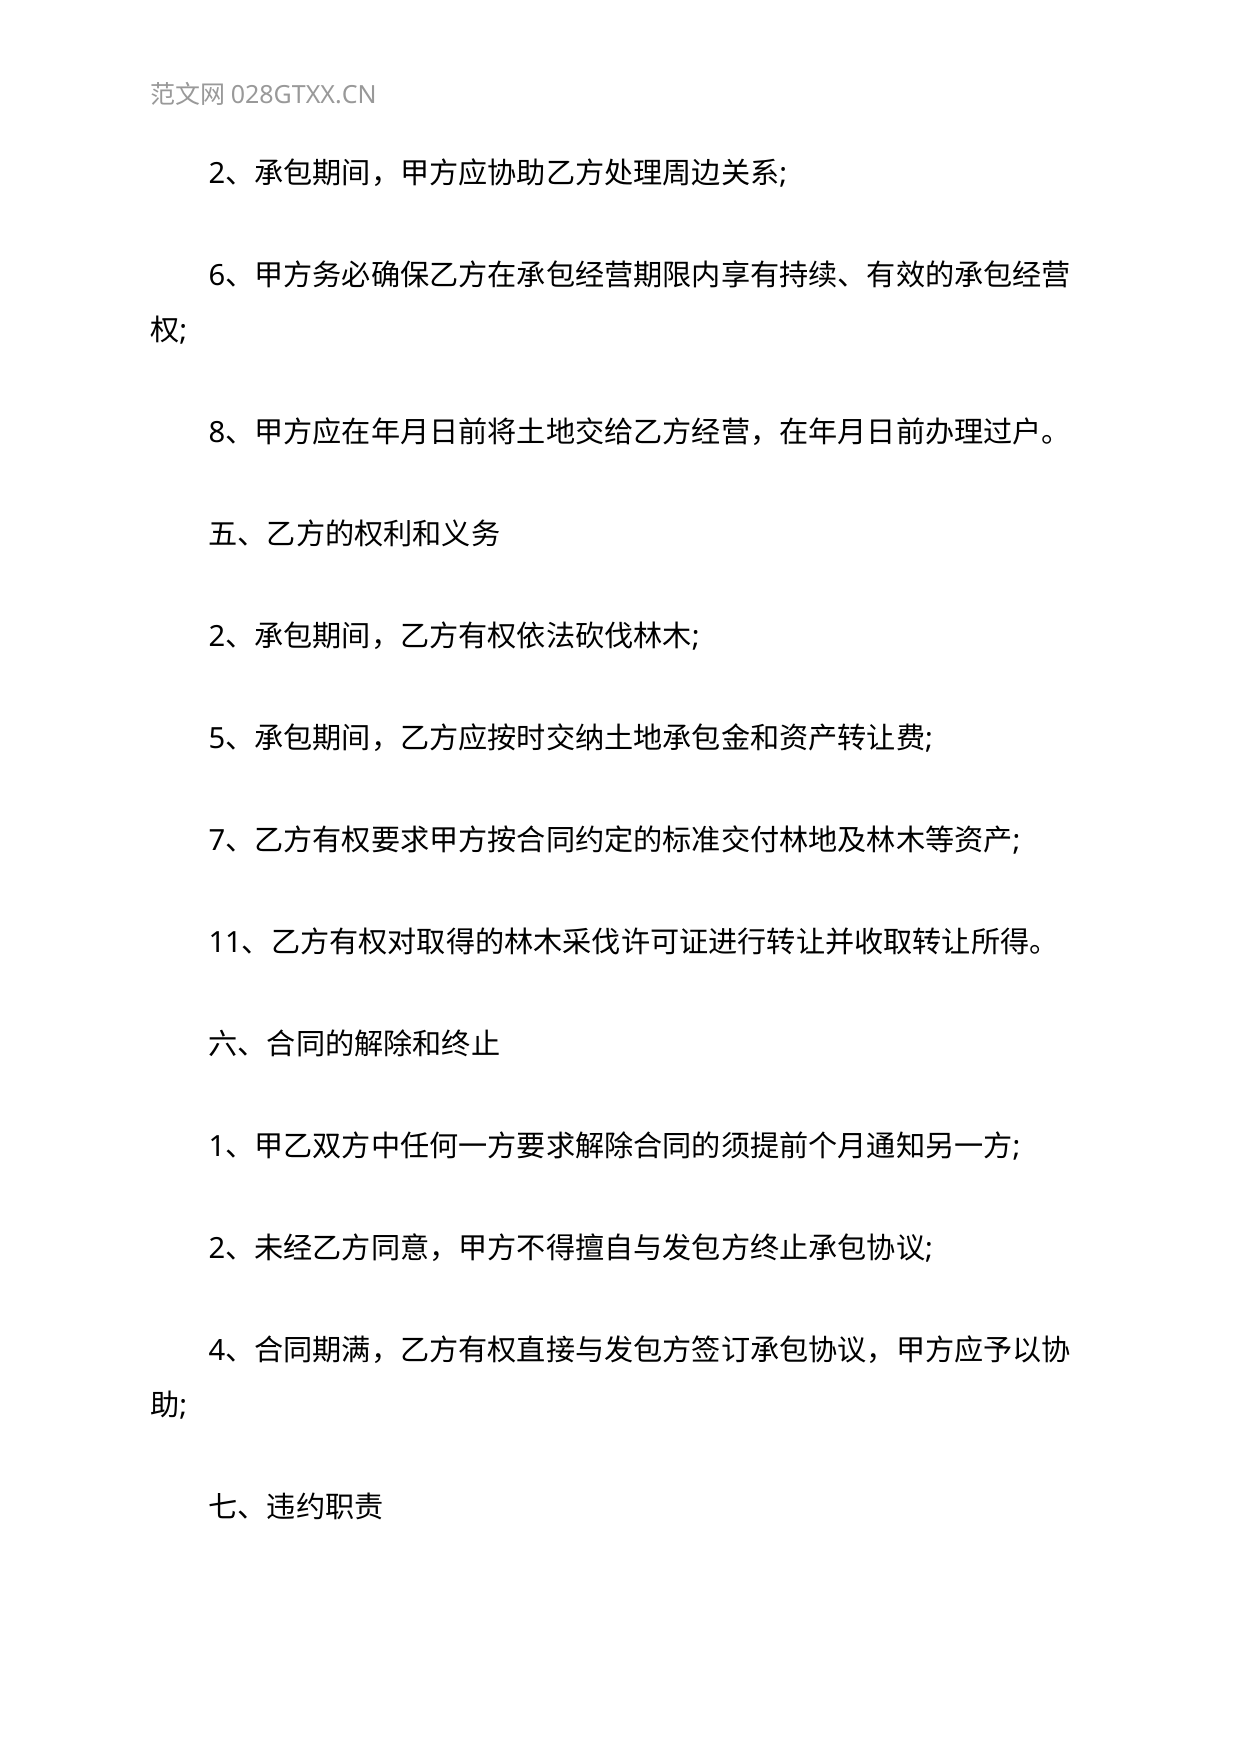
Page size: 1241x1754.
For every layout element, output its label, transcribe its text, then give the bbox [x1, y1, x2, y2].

text 8、甲方应在年月日前将土地交给乙方经营，在年月日前办理过户。 [150, 409, 1090, 451]
text 4、合同期满，乙方有权直接与发包方签订承包协议，甲方应予以协助; [150, 1326, 1090, 1424]
text 2、承包期间，甲方应协助乙方处理周边关系; [150, 150, 1090, 192]
text 六、合同的解除和终止 [150, 1021, 1090, 1063]
text 2、承包期间，乙方有权依法砍伐林木; [150, 613, 1090, 655]
text 七、违约职责 [150, 1483, 1090, 1526]
text 1、甲乙双方中任何一方要求解除合同的须提前个月通知另一方; [150, 1122, 1090, 1165]
text 五、乙方的权利和义务 [150, 511, 1090, 553]
text 5、承包期间，乙方应按时交纳土地承包金和资产转让费; [150, 715, 1090, 757]
text 6、甲方务必确保乙方在承包经营期限内享有持续、有效的承包经营权; [150, 252, 1090, 349]
text 7、乙方有权要求甲方按合同约定的标准交付林地及林木等资产; [150, 817, 1090, 859]
text 2、未经乙方同意，甲方不得擅自与发包方终止承包协议; [150, 1224, 1090, 1267]
text 11、乙方有权对取得的林木采伐许可证进行转让并收取转让所得。 [150, 919, 1090, 961]
